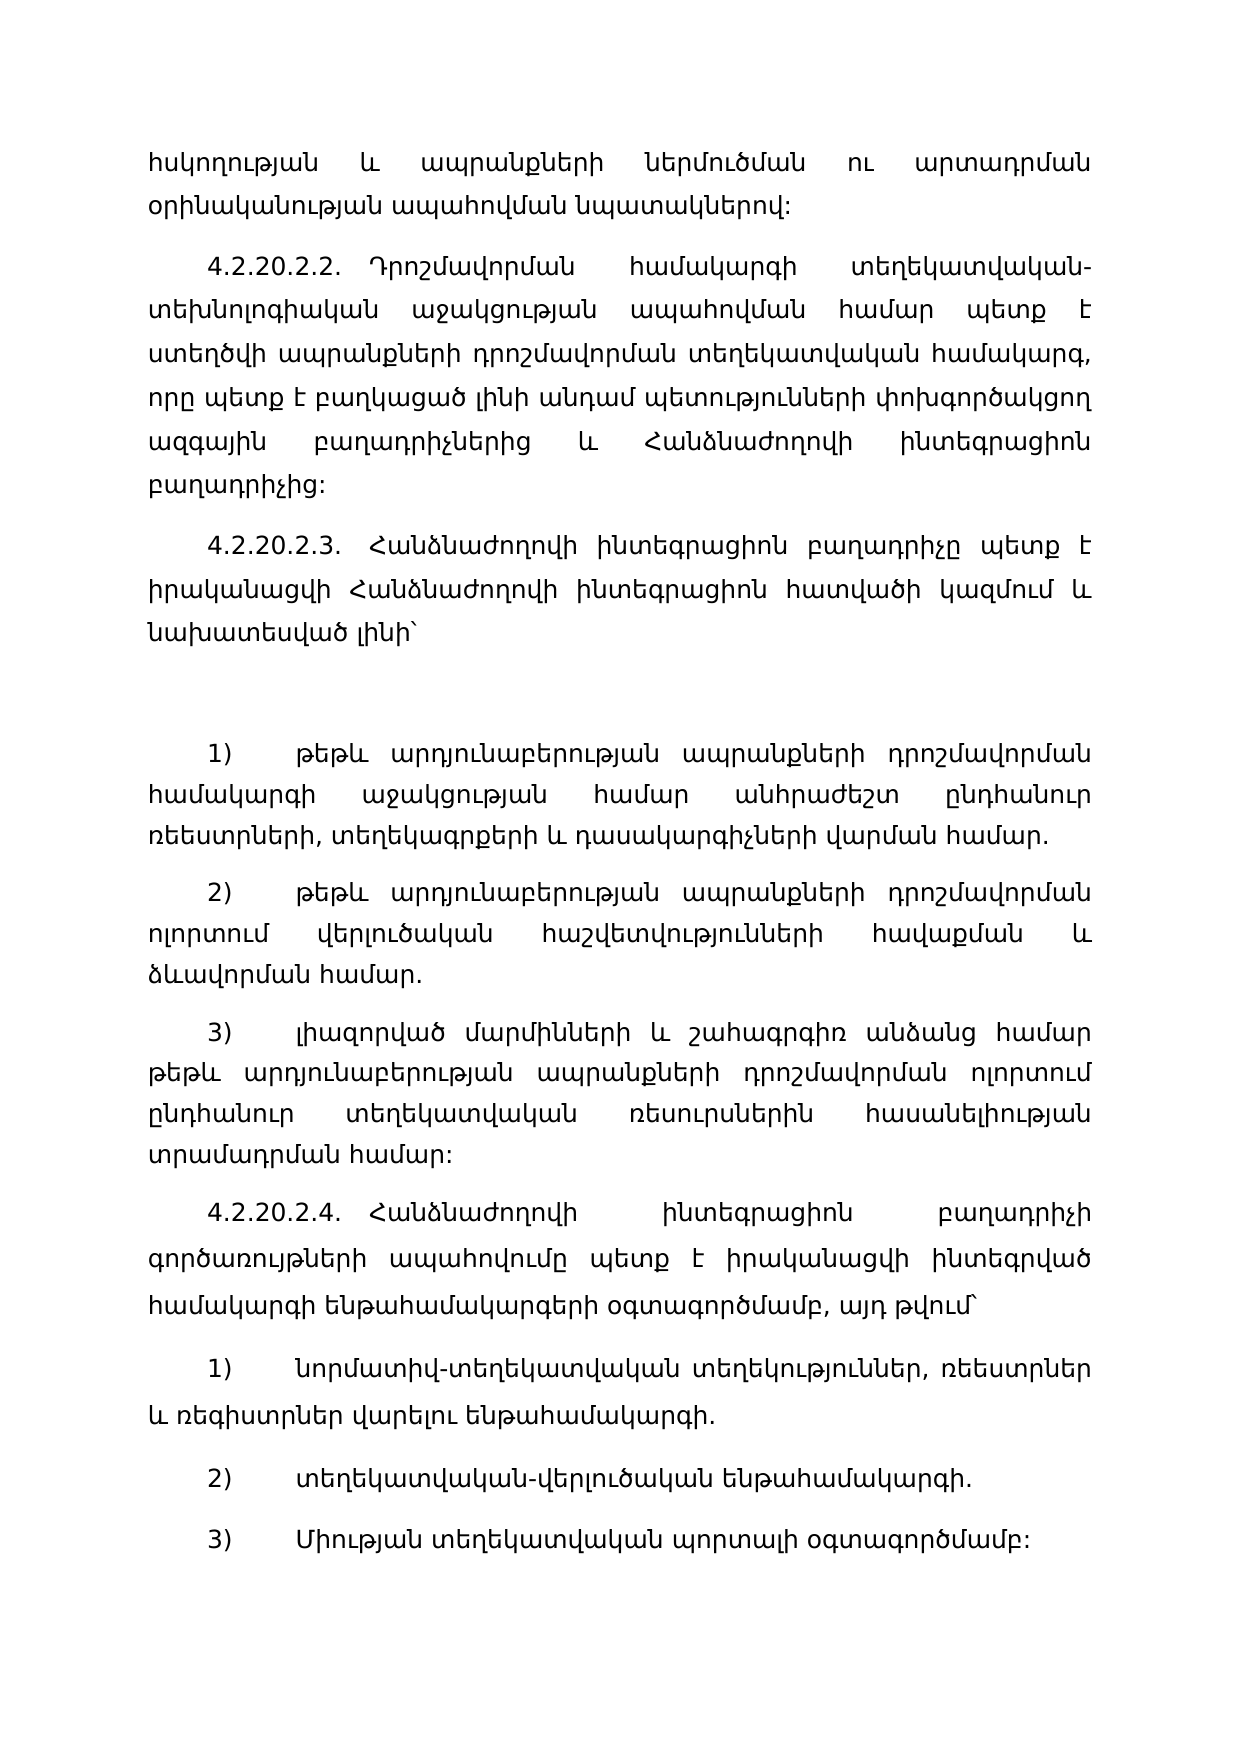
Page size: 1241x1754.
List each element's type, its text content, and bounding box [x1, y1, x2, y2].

text 3) Միության տեղեկատվական պորտալի օգտագործմամբ: [148, 1525, 1092, 1554]
text 1) նորմատիվ-տեղեկատվական տեղեկություններ, ռեեստրներ և ռեգիստրներ վարելու ենթահամակարգի. [148, 1354, 1092, 1430]
text 4.2.20.2.3. Հանձնաժողովի ինտեգրացիոն բաղադրիչը պետք է իրականացվի Հանձնաժողովի ինտեգրացիոն հատվածի կազմում և նախատեսված լինի՝ [148, 531, 1092, 648]
text 2) թեթև արդյունաբերության ապրանքների դրոշմավորման ոլորտում վերլուծական հաշվետվությունների հավաքման և ձևավորման համար. [148, 878, 1092, 989]
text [148, 148, 1092, 221]
text 3) լիազորված մարմինների և շահագրգիռ անձանց համար թեթև արդյունաբերության ապրանքների դրոշմավորման ոլորտում ընդհանուր տեղեկատվական ռեսուրսներին հասանելիության տրամադրման համար: [148, 1018, 1092, 1169]
text 2) տեղեկատվական-վերլուծական ենթահամակարգի. [148, 1464, 1092, 1493]
text 4.2.20.2.4. Հանձնաժողովի ինտեգրացիոն բաղադրիչի գործառույթների ապահովումը պետք է իրականացվի ինտեգրված համակարգի ենթահամակարգերի օգտագործմամբ, այդ թվում՝ [148, 1198, 1092, 1320]
text 1) թեթև արդյունաբերության ապրանքների դրոշմավորման համակարգի աջակցության համար անհրաժեշտ ընդհանուր ռեեստրների, տեղեկագրքերի և դասակարգիչների վարման համար. [148, 739, 1092, 850]
text 4.2.20.2.2. Դրոշմավորման համակարգի տեղեկատվական-տեխնոլոգիական աջակցության ապահովման համար պետք է ստեղծվի ապրանքների դրոշմավորման տեղեկատվական համակարգ, որը պետք է բաղկացած լինի անդամ պետությունների փոխգործակցող ազգային բաղադրիչներից և Հանձնաժողովի ինտեգրացիոն բաղադրիչից: [148, 252, 1092, 500]
